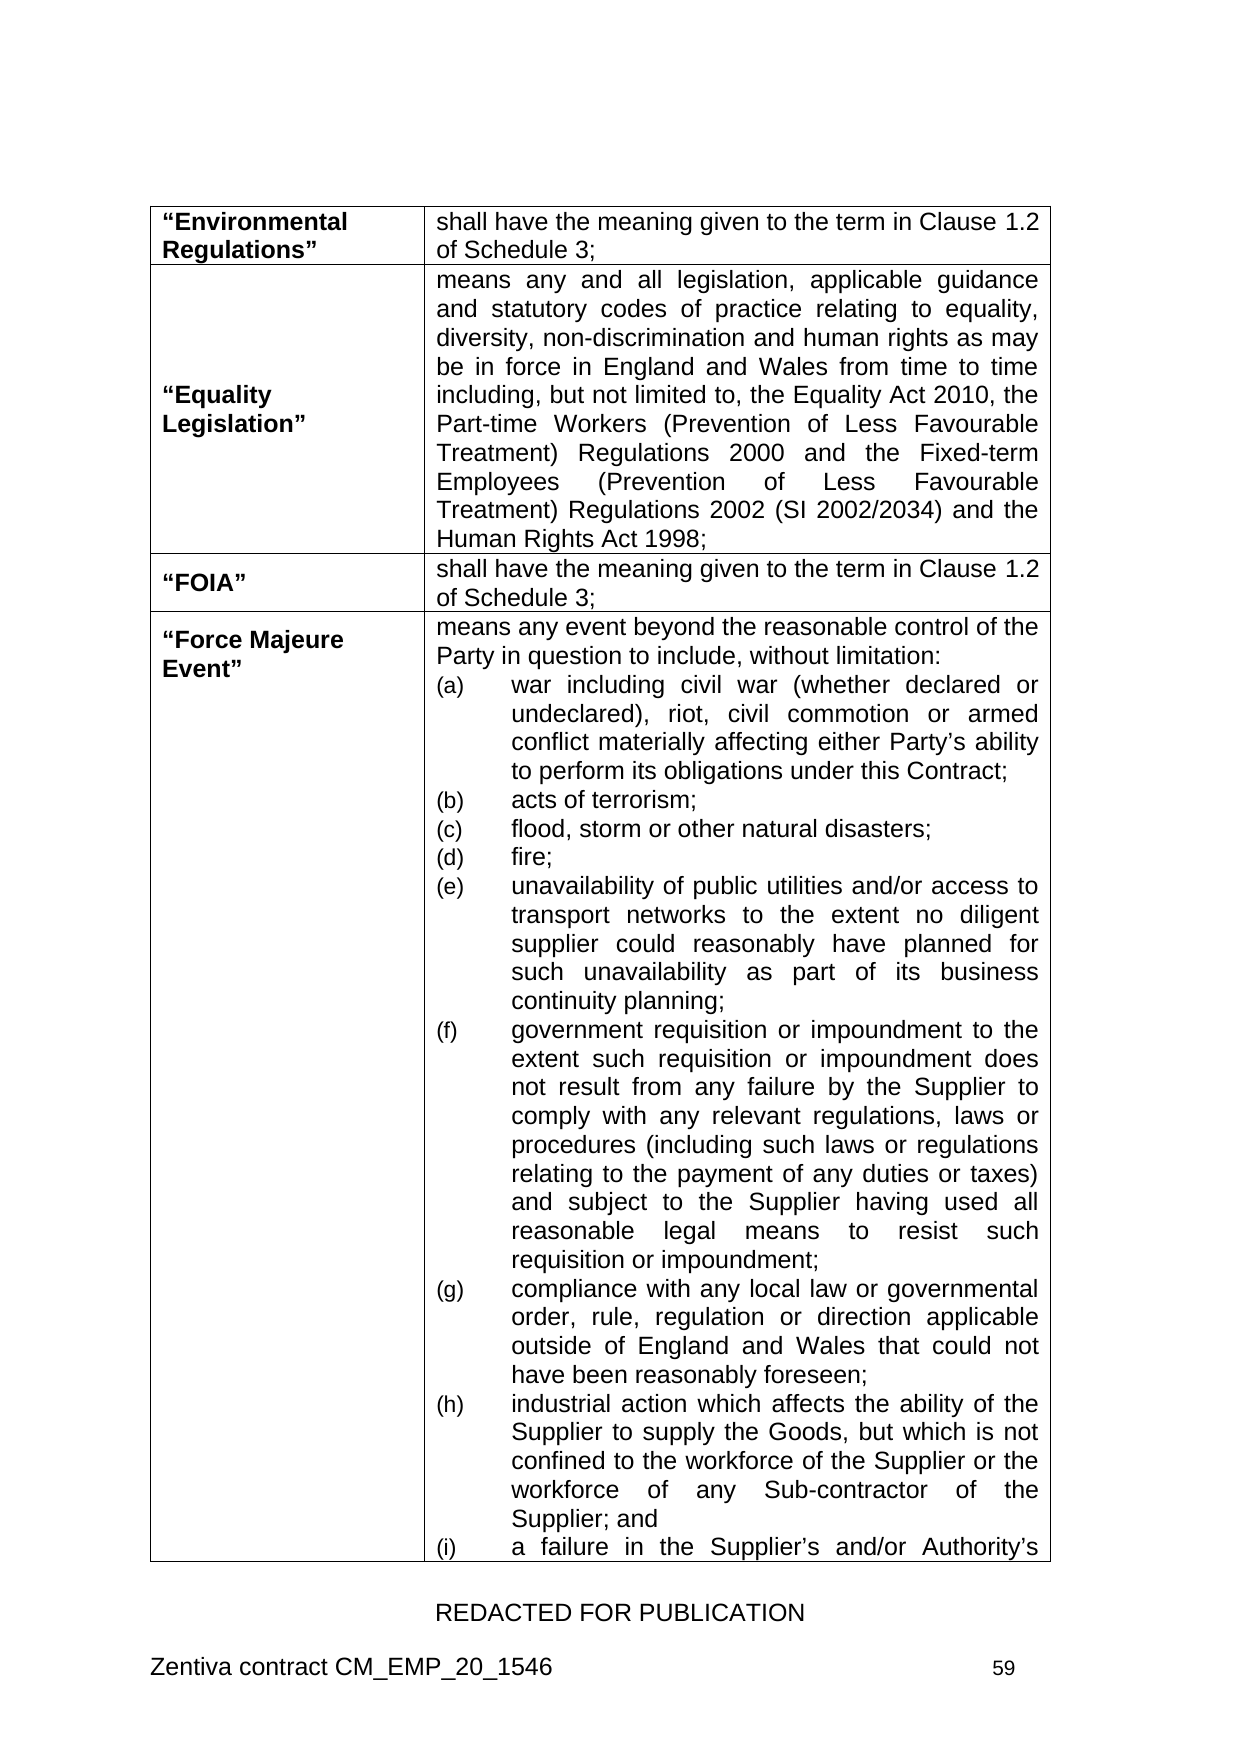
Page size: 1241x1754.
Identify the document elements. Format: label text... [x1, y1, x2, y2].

table_cell means any and all legislation, applicable guidance and statutory codes of practice relating to equality, diversity, non-discrimination and human rights as may be in force in England and Wales from time to time including, but not limited to, the Equality Act 2010, the Part-time Workers (Prevention of Less Favourable Treatment) Regulations 2000 and the Fixed-term Employees (Prevention of Less Favourable Treatment) Regulations 2002 (SI 2002/2034) and the Human Rights Act 1998; [425, 265, 1050, 553]
table_cell “Equality Legislation” [151, 265, 424, 553]
table_cell shall have the meaning given to the term in Clause 1.2 of Schedule 3; [425, 207, 1050, 264]
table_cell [151, 612, 424, 1561]
table_cell “FOIA” [151, 554, 424, 611]
table_cell “Environmental Regulations” [151, 207, 424, 264]
table_cell shall have the meaning given to the term in Clause 1.2 of Schedule 3; [425, 554, 1050, 611]
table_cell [425, 612, 1050, 1561]
